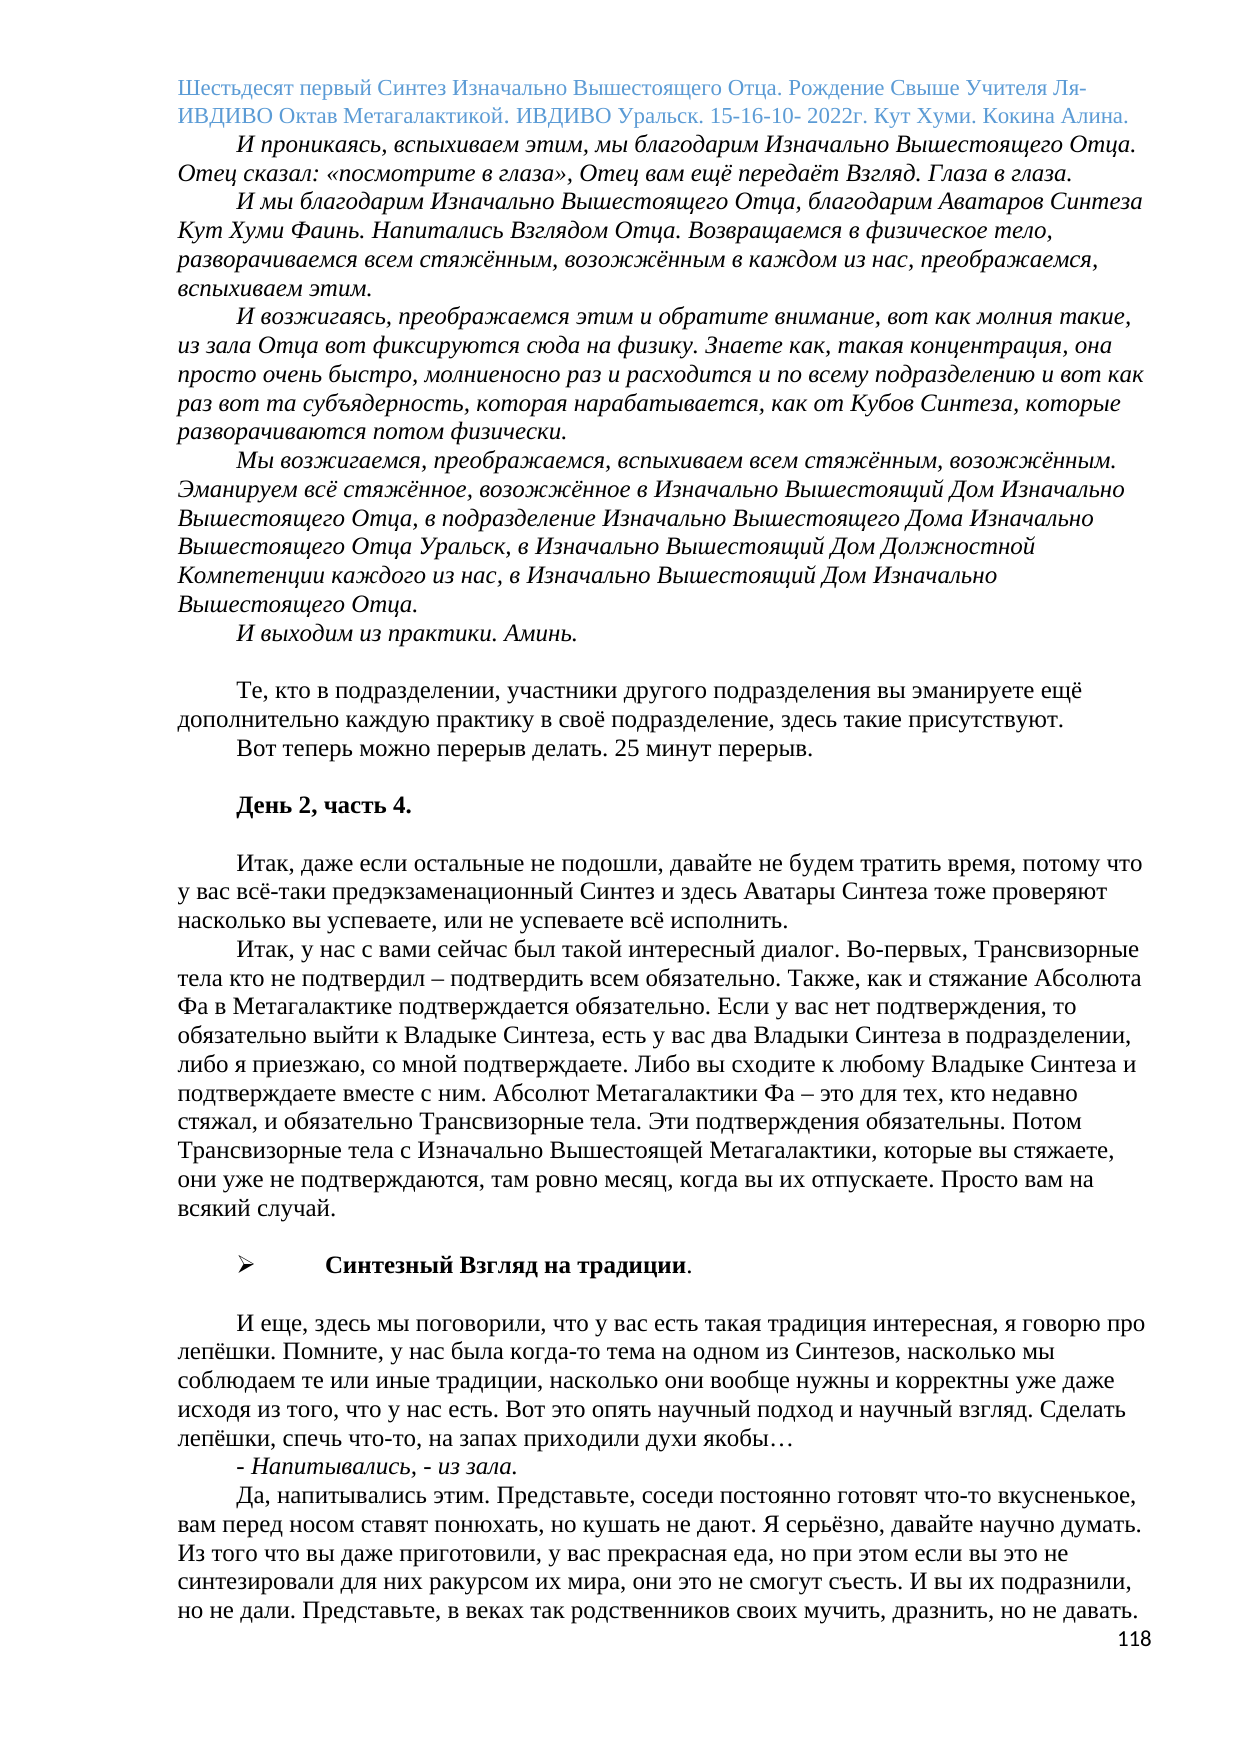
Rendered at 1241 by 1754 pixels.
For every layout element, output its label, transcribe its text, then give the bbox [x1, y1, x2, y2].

text Да, напитывались этим. Представьте, соседи постоянно готовят что-то вкусненькое, вам перед носом ставят понюхать, но кушать не дают. Я серьёзно, давайте научно думать. Из того что вы даже приготовили, у вас прекрасная еда, но при этом если вы это не синтезировали для них ракурсом их мира, они это не смогут съесть. И вы их подразнили, но не дали. Представьте, в веках так родственников своих мучить, дразнить, но не давать. [177, 1480, 1152, 1624]
text Мы возжигаемся, преображаемся, вспыхиваем всем стяжённым, возожжённым. Эманируем всё стяжённое, возожжённое в Изначально Вышестоящий Дом Изначально Вышестоящего Отца, в подразделение Изначально Вышестоящего Дома Изначально Вышестоящего Отца Уральск, в Изначально Вышестоящий Дом Должностной Компетенции каждого из нас, в Изначально Вышестоящий Дом Изначально Вышестоящего Отца. [177, 445, 1152, 618]
text Итак, даже если остальные не подошли, давайте не будем тратить время, потому что у вас всё-таки предэкзаменационный Синтез и здесь Аватары Синтеза тоже проверяют насколько вы успеваете, или не успеваете всё исполнить. [177, 848, 1152, 934]
text И возжигаясь, преображаемся этим и обратите внимание, вот как молния такие, из зала Отца вот фиксируются сюда на физику. Знаете как, такая концентрация, она просто очень быстро, молниеносно раз и расходится и по всему подразделению и вот как раз вот та субъядерность, которая нарабатывается, как от Кубов Синтеза, которые разворачиваются потом физически. [177, 301, 1152, 445]
text Те, кто в подразделении, участники другого подразделения вы эманируете ещё дополнительно каждую практику в своё подразделение, здесь такие присутствуют. [177, 675, 1152, 733]
text И еще, здесь мы поговорили, что у вас есть такая традиция интересная, я говорю про лепёшки. Помните, у нас была когда-то тема на одном из Синтезов, насколько мы соблюдаем те или иные традиции, насколько они вообще нужны и корректны уже даже исходя из того, что у нас есть. Вот это опять научный подход и научный взгляд. Сделать лепёшки, спечь что-то, на запах приходили духи якобы… [177, 1308, 1152, 1451]
text И выходим из практики. Аминь. [177, 618, 1152, 646]
text Вот теперь можно перерыв делать. 25 минут перерыв. [177, 733, 1152, 761]
text И проникаясь, вспыхиваем этим, мы благодарим Изначально Вышестоящего Отца. Отец сказал: «посмотрите в глаза», Отец вам ещё передаёт Взгляд. Глаза в глаза. [177, 129, 1152, 186]
text День 2, часть 4. [177, 790, 1152, 819]
list Синтезный Взгляд на традиции. [177, 1250, 1152, 1279]
text И мы благодарим Изначально Вышестоящего Отца, благодарим Аватаров Синтеза Кут Хуми Фаинь. Напитались Взглядом Отца. Возвращаемся в физическое тело, разворачиваемся всем стяжённым, возожжённым в каждом из нас, преображаемся, вспыхиваем этим. [177, 186, 1152, 301]
text - Напитывались, - из зала. [177, 1451, 1152, 1480]
text Итак, у нас с вами сейчас был такой интересный диалог. Во-первых, Трансвизорные тела кто не подтвердил – подтвердить всем обязательно. Также, как и стяжание Абсолюта Фа в Метагалактике подтверждается обязательно. Если у вас нет подтверждения, то обязательно выйти к Владыке Синтеза, есть у вас два Владыки Синтеза в подразделении, либо я приезжаю, со мной подтверждаете. Либо вы сходите к любому Владыке Синтеза и подтверждаете вместе с ним. Абсолют Метагалактики Фа – это для тех, кто недавно стяжал, и обязательно Трансвизорные тела. Эти подтверждения обязательны. Потом Трансвизорные тела с Изначально Вышестоящей Метагалактики, которые вы стяжаете, они уже не подтверждаются, там ровно месяц, когда вы их отпускаете. Просто вам на всякий случай. [177, 934, 1152, 1221]
